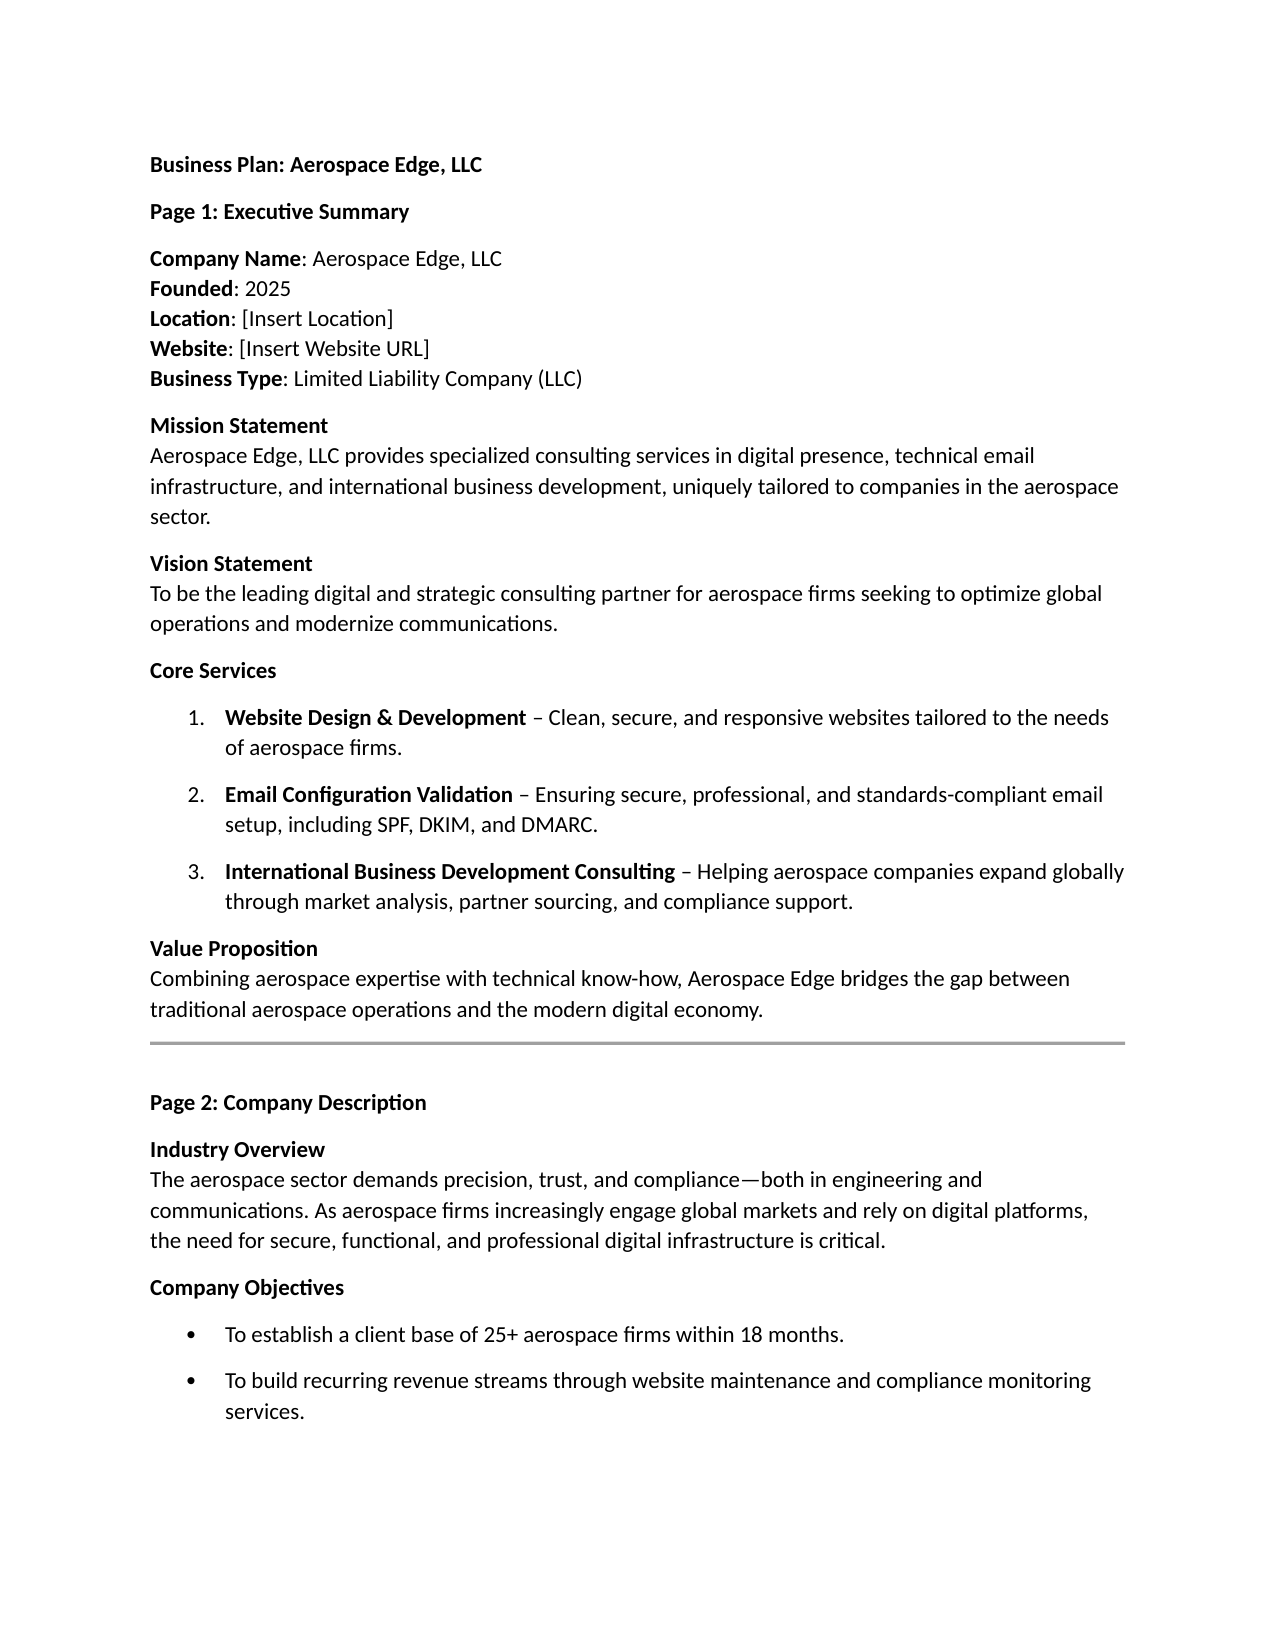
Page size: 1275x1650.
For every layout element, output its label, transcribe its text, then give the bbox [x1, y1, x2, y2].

text Core Services [150, 656, 1125, 684]
text Page 2: Company Description [150, 1088, 1125, 1117]
text Value Proposition Combining aerospace expertise with technical know-how, Aerospace Edge bridges the gap between traditional aerospace operations and the modern digital economy. [150, 934, 1125, 1023]
list To establish a client base of 25+ aerospace firms within 18 months. [187, 1320, 1125, 1348]
list To build recurring revenue streams through website maintenance and compliance monitoring services. [187, 1367, 1125, 1425]
text Company Objectives [150, 1273, 1125, 1301]
text Industry Overview The aerospace sector demands precision, trust, and compliance—both in engineering and communications. As aerospace firms increasingly engage global markets and rely on digital platforms, the need for secure, functional, and professional digital infrastructure is critical. [150, 1135, 1125, 1254]
text Page 1: Executive Summary [150, 197, 1125, 225]
text Mission Statement Aerospace Edge, LLC provides specialized consulting services in digital presence, technical email infrastructure, and international business development, uniquely tailored to companies in the aerospace sector. [150, 411, 1125, 530]
list International Business Development Consulting – Helping aerospace companies expand globally through market analysis, partner sourcing, and compliance support. [187, 857, 1125, 916]
list Website Design & Development – Clean, secure, and responsive websites tailored to the needs of aerospace firms. [187, 703, 1125, 761]
text Company Name: Aerospace Edge, LLC Founded: 2025 Location: [Insert Location] Website: [Insert Website URL] Business Type: Limited Liability Company (LLC) [150, 244, 1125, 393]
list Email Configuration Validation – Ensuring secure, professional, and standards-compliant email setup, including SPF, DKIM, and DMARC. [187, 780, 1125, 838]
text Vision Statement To be the leading digital and strategic consulting partner for aerospace firms seeking to optimize global operations and modernize communications. [150, 549, 1125, 637]
text Business Plan: Aerospace Edge, LLC [150, 150, 1125, 178]
